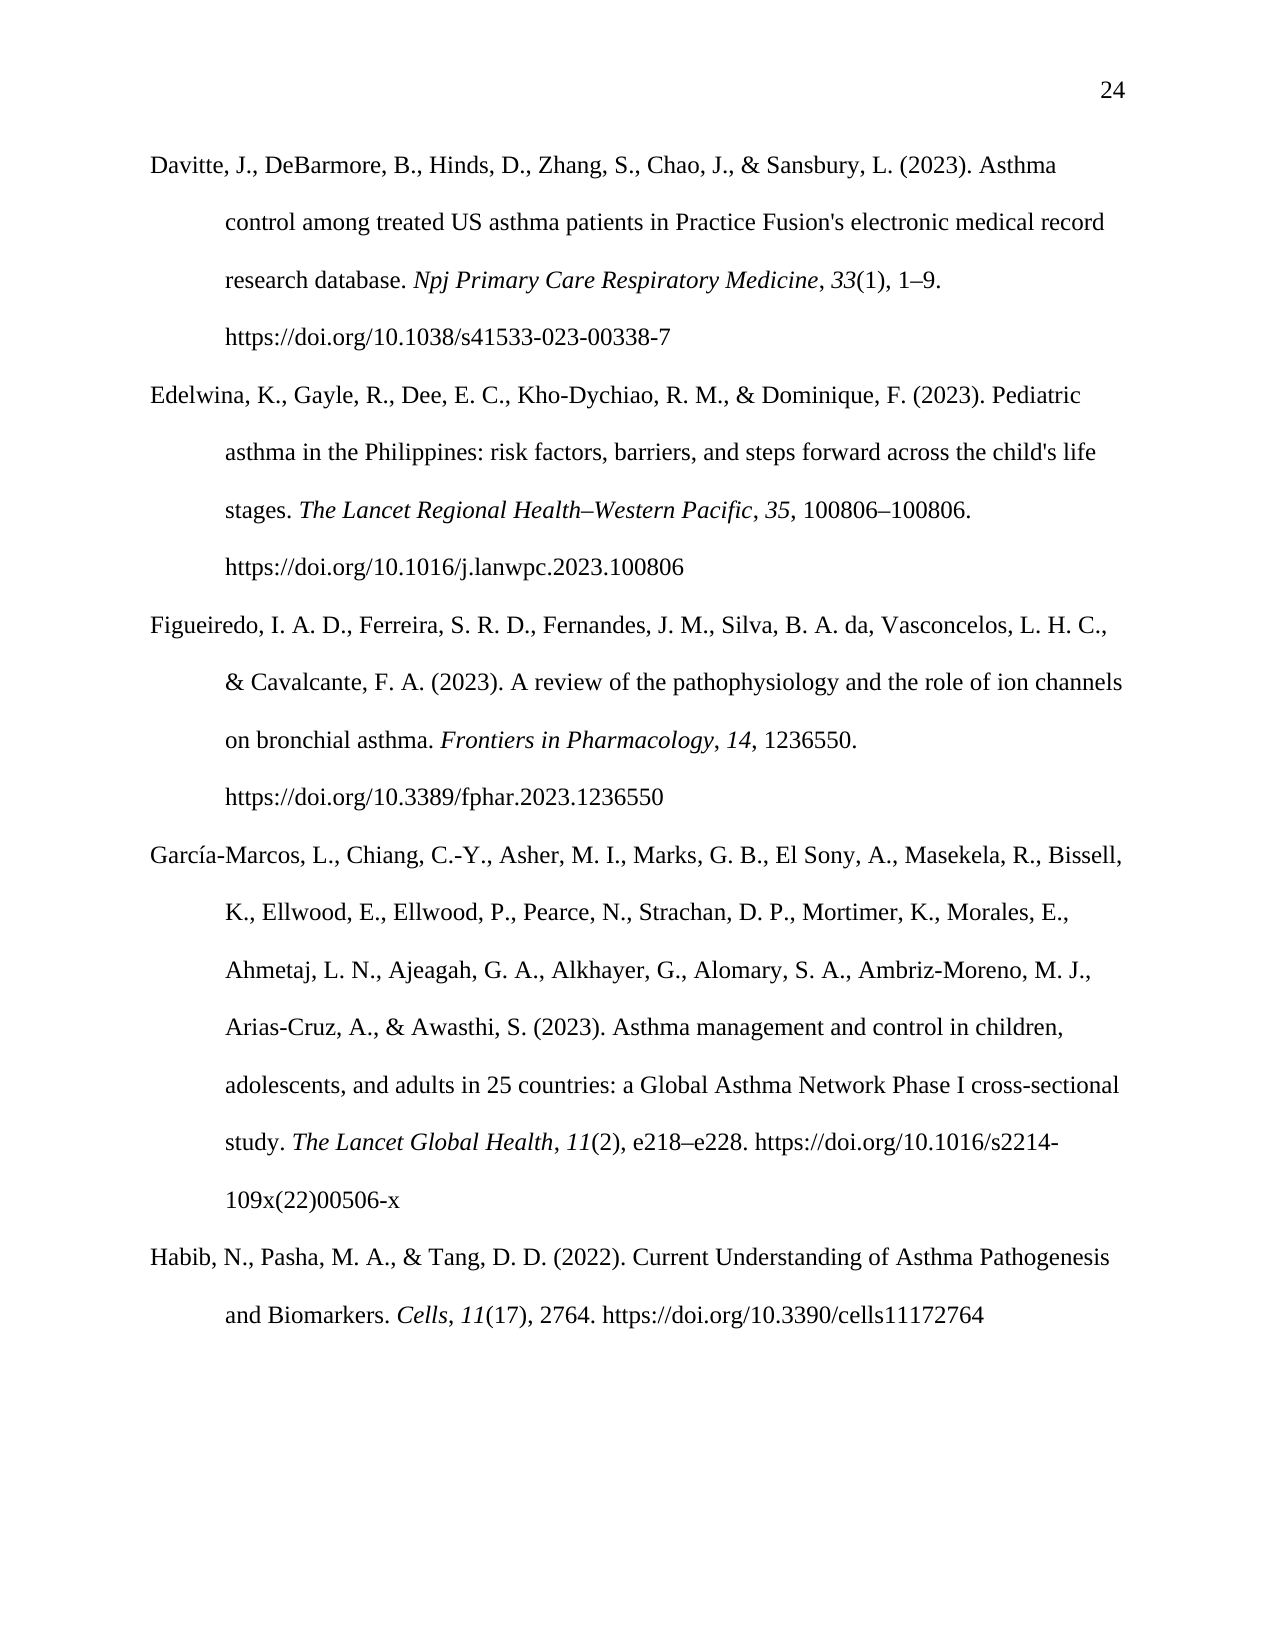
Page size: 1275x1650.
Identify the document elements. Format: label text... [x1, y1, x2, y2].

text García-Marcos, L., Chiang, C.-Y., Asher, M. I., Marks, G. B., El Sony, A., Masekela, R., Bissell, K., Ellwood, E., Ellwood, P., Pearce, N., Strachan, D. P., Mortimer, K., Morales, E., Ahmetaj, L. N., Ajeagah, G. A., Alkhayer, G., Alomary, S. A., Ambriz-Moreno, M. J., Arias-Cruz, A., & Awasthi, S. (2023). Asthma management and control in children, adolescents, and adults in 25 countries: a Global Asthma Network Phase I cross-sectional study. The Lancet Global Health, 11(2), e218–e228. https://doi.org/10.1016/s2214-109x(22)00506-x [150, 840, 1125, 1214]
text Figueiredo, I. A. D., Ferreira, S. R. D., Fernandes, J. M., Silva, B. A. da, Vasconcelos, L. H. C., & Cavalcante, F. A. (2023). A review of the pathophysiology and the role of ion channels on bronchial asthma. Frontiers in Pharmacology, 14, 1236550. https://doi.org/10.3389/fphar.2023.1236550 [150, 610, 1125, 811]
text Habib, N., Pasha, M. A., & Tang, D. D. (2022). Current Understanding of Asthma Pathogenesis and Biomarkers. Cells, 11(17), 2764. https://doi.org/10.3390/cells11172764 [150, 1242, 1125, 1329]
text Davitte, J., DeBarmore, B., Hinds, D., Zhang, S., Chao, J., & Sansbury, L. (2023). Asthma control among treated US asthma patients in Practice Fusion's electronic medical record research database. Npj Primary Care Respiratory Medicine, 33(1), 1–9. https://doi.org/10.1038/s41533-023-00338-7 [150, 150, 1125, 351]
text Edelwina, K., Gayle, R., Dee, E. C., Kho-Dychiao, R. M., & Dominique, F. (2023). Pediatric asthma in the Philippines: risk factors, barriers, and steps forward across the child's life stages. The Lancet Regional Health–Western Pacific, 35, 100806–100806. https://doi.org/10.1016/j.lanwpc.2023.100806 [150, 380, 1125, 581]
